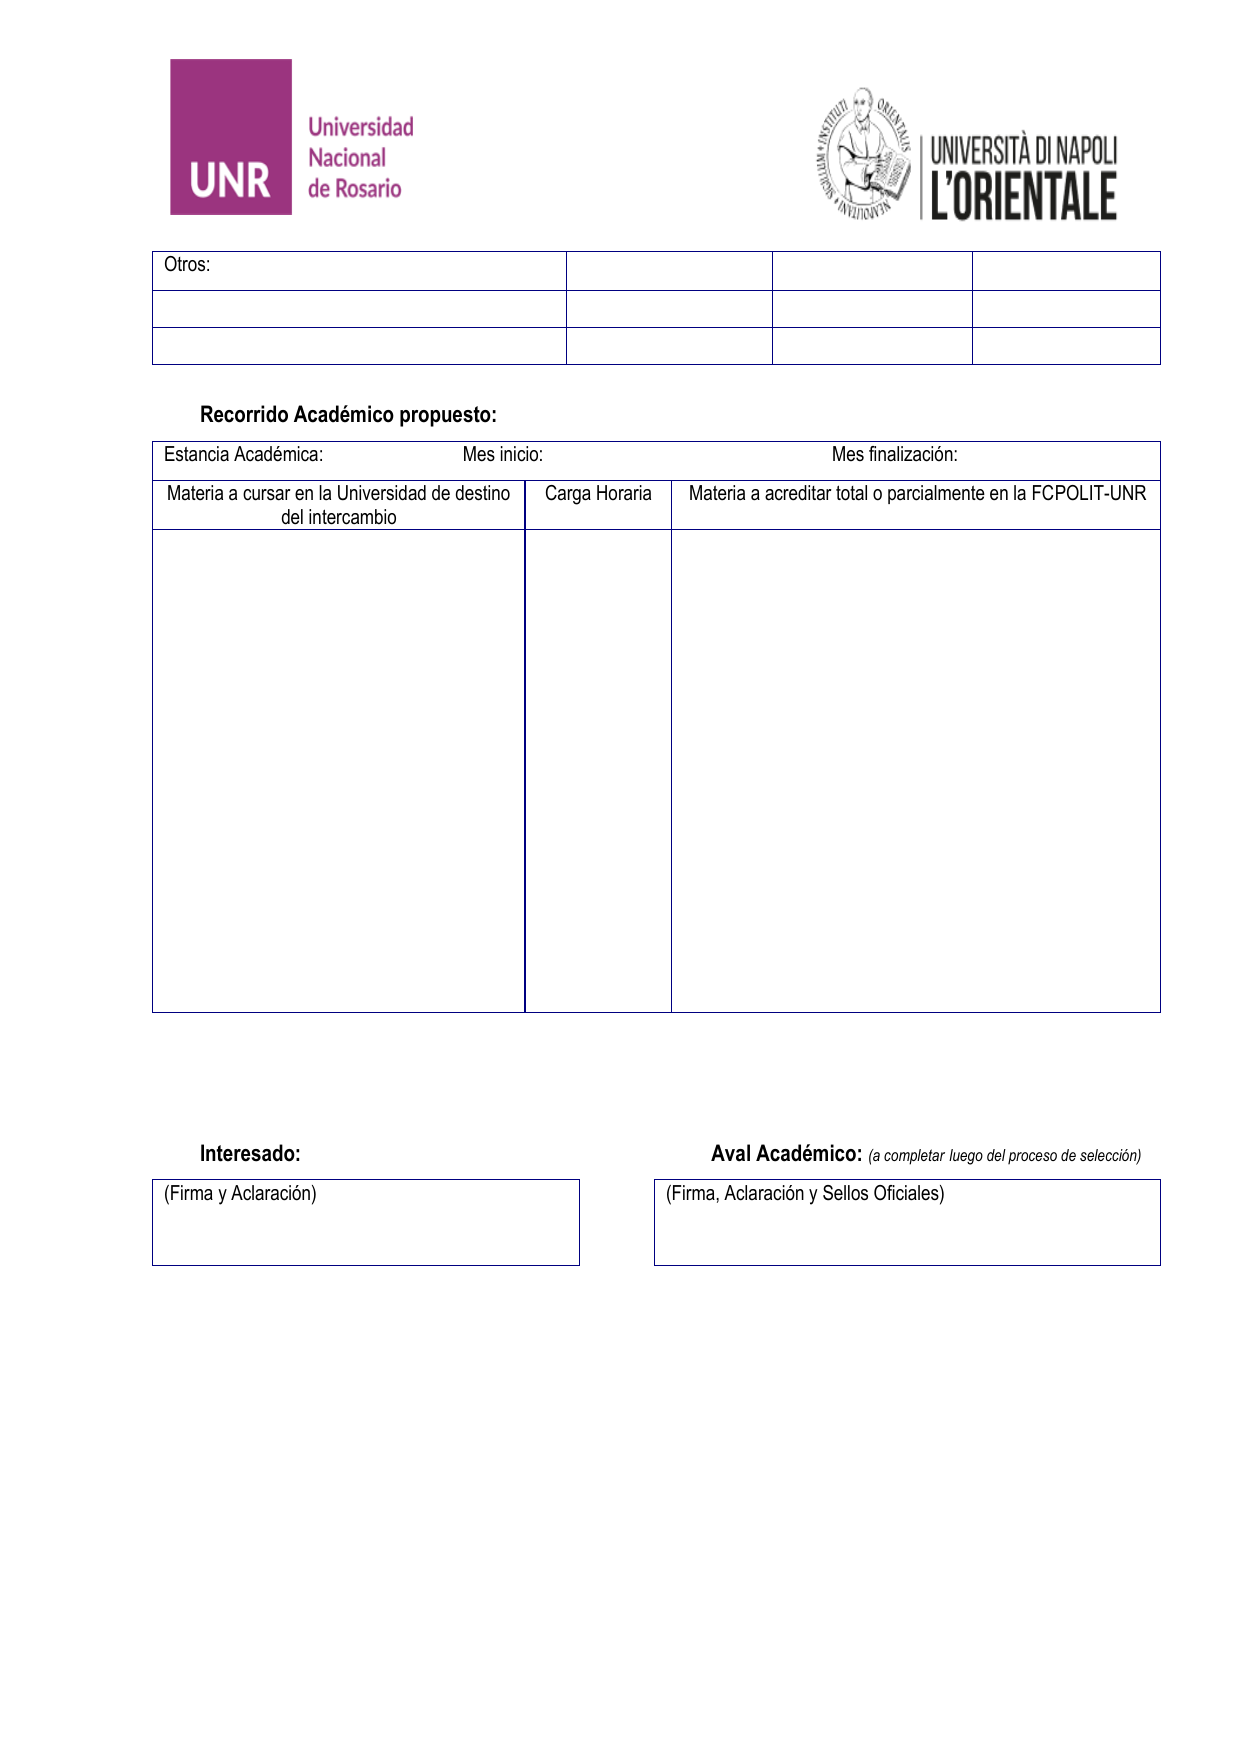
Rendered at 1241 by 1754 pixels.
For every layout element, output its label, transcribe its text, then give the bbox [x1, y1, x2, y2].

table_header (Firma y Aclaración) [153, 1180, 579, 1265]
table_cell [567, 252, 772, 290]
table_header (Firma, Aclaración y Sellos Oficiales) [655, 1180, 1160, 1265]
text Interesado: Aval Académico: (a completar luego del proceso de selección) [165, 1140, 1161, 1166]
table_cell [153, 328, 566, 364]
table_cell [153, 291, 566, 327]
table_cell [973, 252, 1160, 290]
table_cell [973, 291, 1160, 327]
table_cell [773, 291, 972, 327]
table_header Estancia Académica: Mes inicio: Mes finalización: [153, 442, 1160, 480]
table_cell [773, 252, 972, 290]
text Recorrido Académico propuesto: [165, 401, 1161, 428]
table_cell [153, 530, 524, 1012]
picture [170, 59, 422, 215]
table_cell [773, 328, 972, 364]
table_cell [567, 291, 772, 327]
table_cell [567, 328, 772, 364]
table_cell Materia a acreditar total o parcialmente en la FCPOLIT-UNR [672, 481, 1160, 529]
table_cell Materia a cursar en la Universidad de destino del intercambio [153, 481, 524, 529]
table_cell [973, 328, 1160, 364]
picture [796, 66, 1141, 248]
table_cell Carga Horaria [526, 481, 671, 529]
table_header [580, 1179, 654, 1265]
table_cell Otros: [153, 252, 566, 290]
table_cell [526, 530, 671, 1012]
table_cell [672, 530, 1160, 1012]
